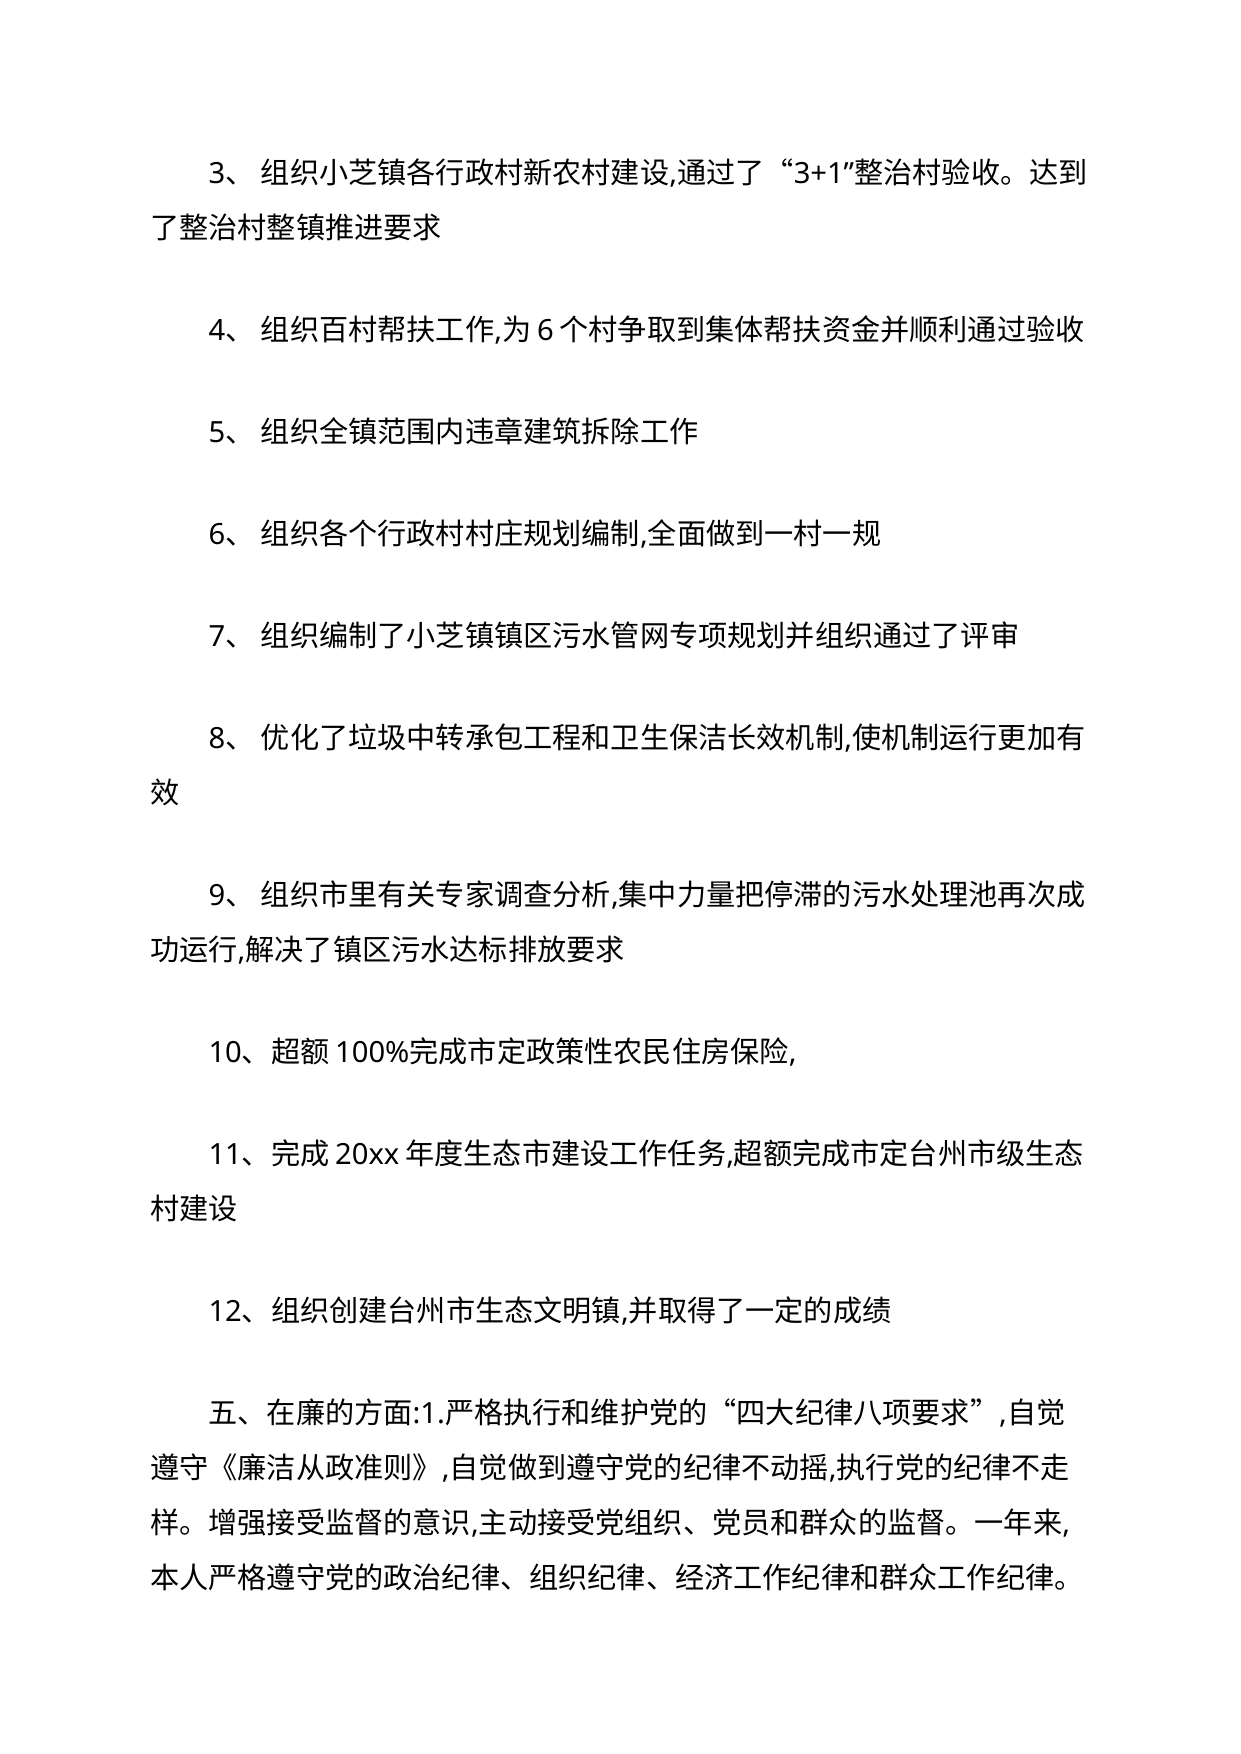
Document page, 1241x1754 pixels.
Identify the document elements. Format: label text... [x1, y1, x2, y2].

text 7、 组织编制了小芝镇镇区污水管网专项规划并组织通过了评审 [150, 613, 1090, 655]
text 3、 组织小芝镇各行政村新农村建设,通过了“3+1”整治村验收。达到了整治村整镇推进要求 [150, 150, 1090, 247]
text 11、完成20xx年度生态市建设工作任务,超额完成市定台州市级生态村建设 [150, 1130, 1090, 1228]
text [150, 1389, 1090, 1596]
text 4、 组织百村帮扶工作,为6个村争取到集体帮扶资金并顺利通过验收 [150, 307, 1090, 349]
text 12、组织创建台州市生态文明镇,并取得了一定的成绩 [150, 1287, 1090, 1329]
text 6、 组织各个行政村村庄规划编制,全面做到一村一规 [150, 511, 1090, 553]
text 10、超额100%完成市定政策性农民住房保险, [150, 1028, 1090, 1071]
text 9、 组织市里有关专家调查分析,集中力量把停滞的污水处理池再次成功运行,解决了镇区污水达标排放要求 [150, 871, 1090, 969]
text 5、 组织全镇范围内违章建筑拆除工作 [150, 409, 1090, 451]
text 8、 优化了垃圾中转承包工程和卫生保洁长效机制,使机制运行更加有效 [150, 715, 1090, 812]
